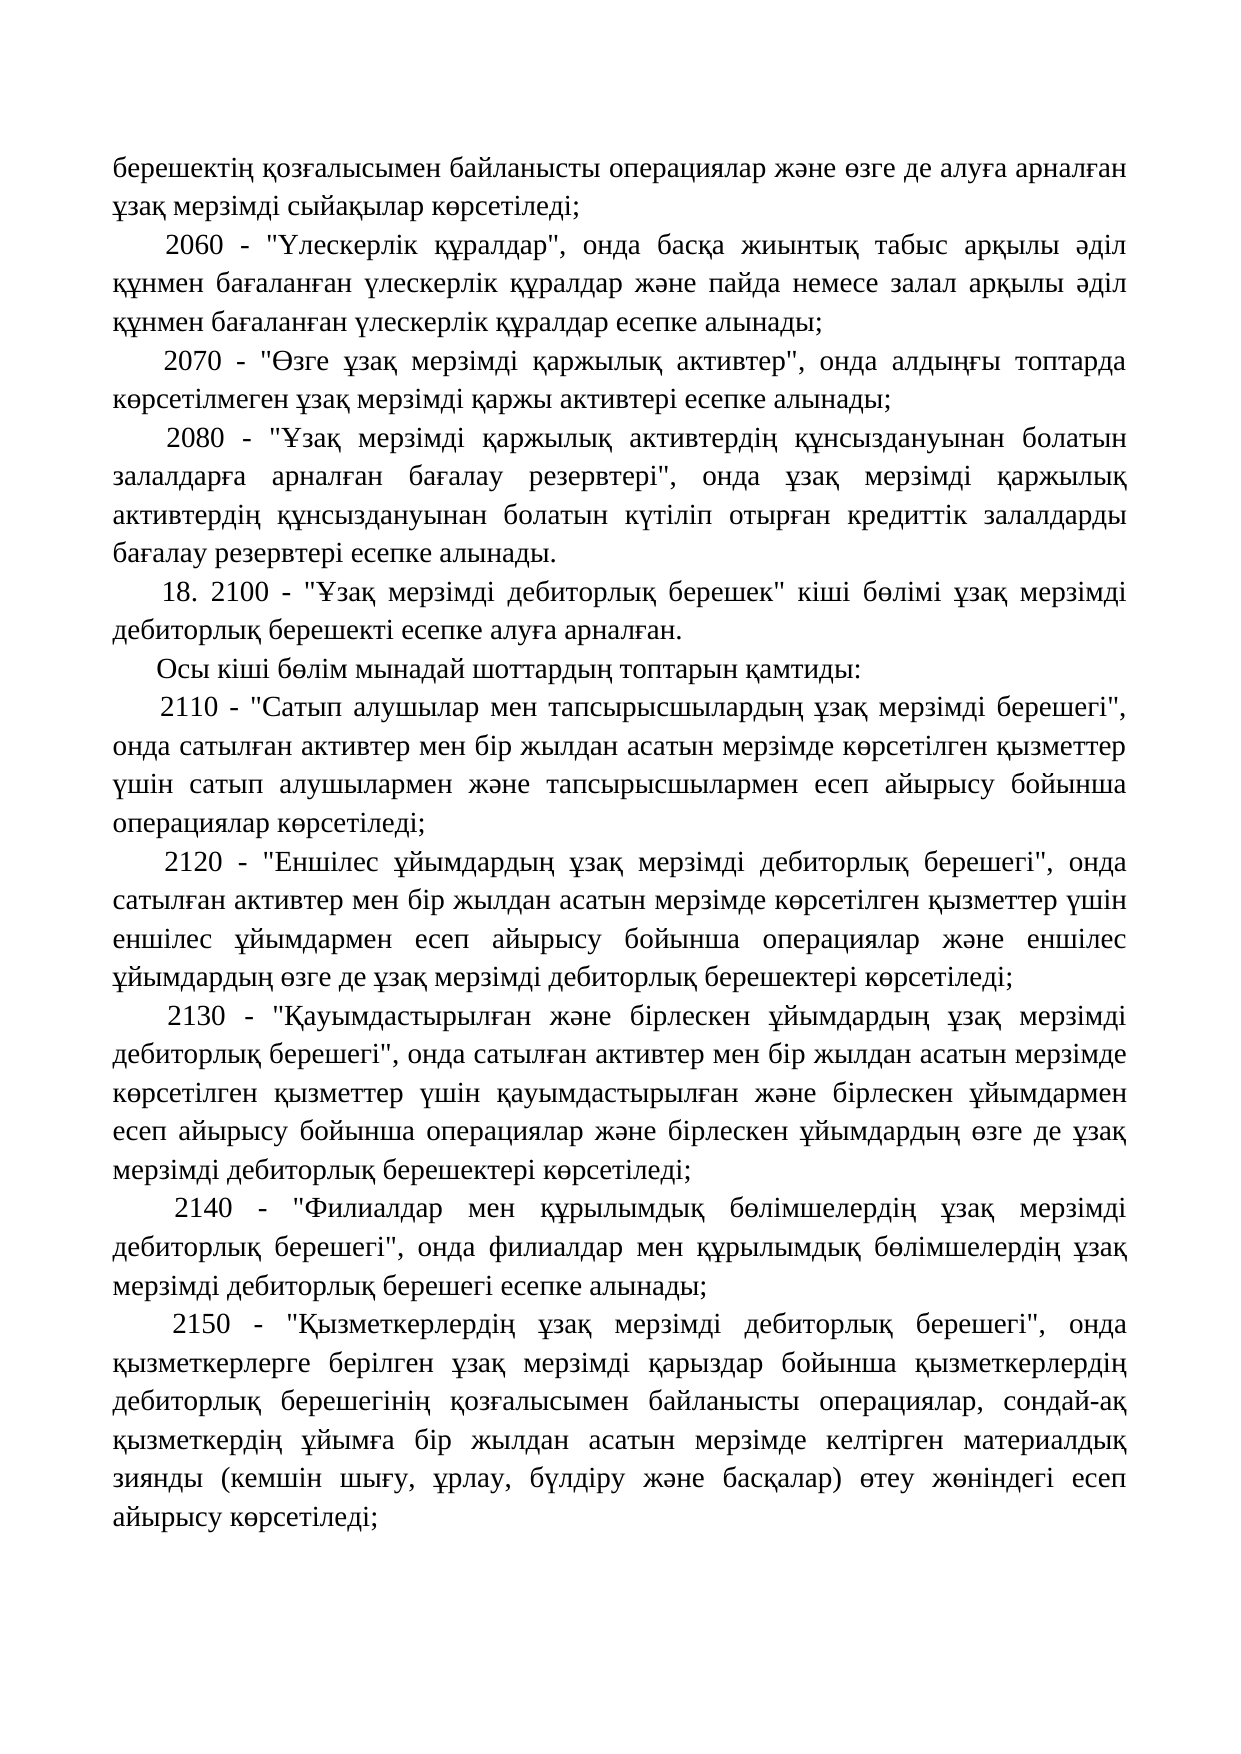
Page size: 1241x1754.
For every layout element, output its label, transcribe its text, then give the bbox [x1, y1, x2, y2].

text Осы кіші бөлім мынадай шоттардың топтарын қамтиды: [112, 651, 1128, 684]
text 2140 - "Филиалдар мен құрылымдық бөлімшелердің ұзақ мерзімді дебиторлық берешегі", онда филиалдар мен құрылымдық бөлімшелердің ұзақ мерзімді дебиторлық берешегі есепке алынады; [112, 1191, 1128, 1301]
text 2150 - "Қызметкерлердің ұзақ мерзімді дебиторлық берешегі", онда қызметкерлерге берілген ұзақ мерзімді қарыздар бойынша қызметкерлердің дебиторлық берешегінің қозғалысымен байланысты операциялар, сондай-ақ қызметкердің ұйымға бір жылдан асатын мерзімде келтірген материалдық зиянды (кемшін шығу, ұрлау, бүлдіру және басқалар) өтеу жөніндегі есеп айырысу көрсетіледі; [112, 1306, 1128, 1532]
text 2110 - "Сатып алушылар мен тапсырысшылардың ұзақ мерзімді берешегі", онда сатылған активтер мен бір жылдан асатын мерзімде көрсетілген қызметтер үшін сатып алушылармен және тапсырысшылармен есеп айырысу бойынша операциялар көрсетіледі; [112, 689, 1128, 839]
text 2070 - "Өзге ұзақ мерзімді қаржылық активтер", онда алдыңғы топтарда көрсетілмеген ұзақ мерзімді қаржы активтері есепке алынады; [112, 343, 1128, 415]
text 2060 - "Үлескерлік құралдар", онда басқа жиынтық табыс арқылы әділ құнмен бағаланған үлескерлік құралдар және пайда немесе залал арқылы әділ құнмен бағаланған үлескерлік құралдар есепке алынады; [112, 227, 1128, 338]
text 2130 - "Қауымдастырылған және бірлескен ұйымдардың ұзақ мерзімді дебиторлық берешегі", онда сатылған активтер мен бір жылдан асатын мерзімде көрсетілген қызметтер үшін қауымдастырылған және бірлескен ұйымдармен есеп айырысу бойынша операциялар және бірлескен ұйымдардың өзге де ұзақ мерзімді дебиторлық берешектері көрсетіледі; [112, 998, 1128, 1186]
text 18. 2100 - "Ұзақ мерзімді дебиторлық берешек" кіші бөлімі ұзақ мерзімді дебиторлық берешекті есепке алуға арналған. [112, 574, 1128, 646]
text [112, 150, 1128, 222]
text 2120 - "Еншілес ұйымдардың ұзақ мерзімді дебиторлық берешегі", онда сатылған активтер мен бір жылдан асатын мерзімде көрсетілген қызметтер үшін еншілес ұйымдармен есеп айырысу бойынша операциялар және еншілес ұйымдардың өзге де ұзақ мерзімді дебиторлық берешектері көрсетіледі; [112, 844, 1128, 993]
text 2080 - "Ұзақ мерзімді қаржылық активтердің құнсыздануынан болатын залалдарға арналған бағалау резервтері", онда ұзақ мерзімді қаржылық активтердің құнсыздануынан болатын күтіліп отырған кредиттік залалдарды бағалау резервтері есепке алынады. [112, 420, 1128, 569]
